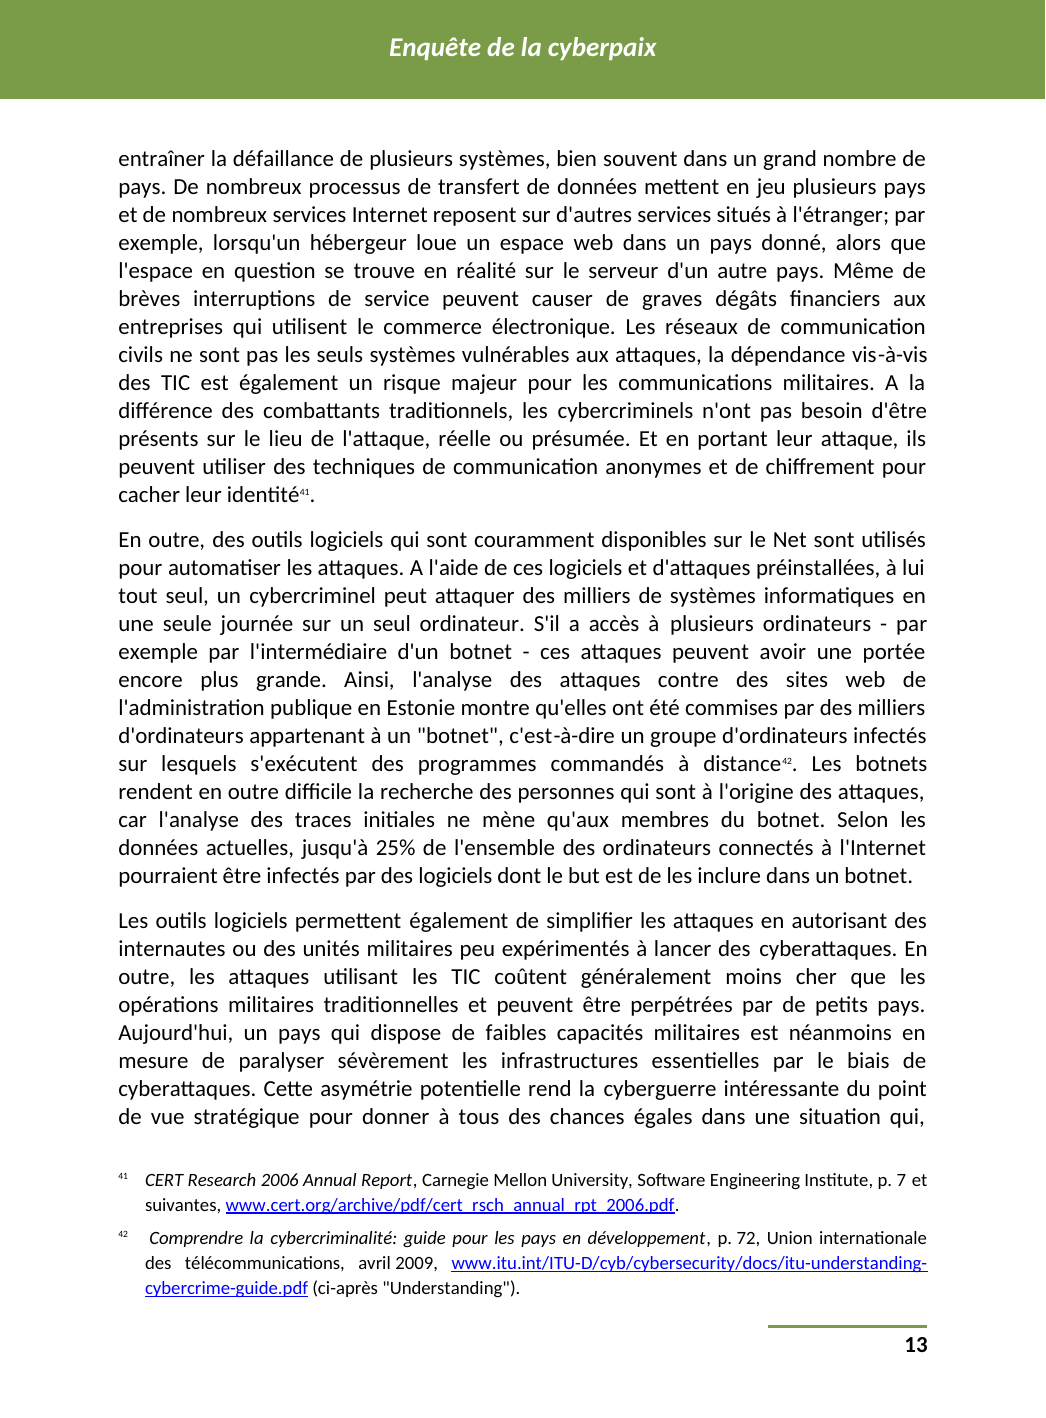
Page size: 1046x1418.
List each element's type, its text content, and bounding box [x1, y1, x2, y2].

text En outre, des outils logiciels qui sont couramment disponibles sur le Net sont utilisés pour automatiser les attaques. A l'aide de ces logiciels et d'attaques préinstallées, à lui tout seul, un cybercriminel peut attaquer des milliers de systèmes informatiques en une seule journée sur un seul ordinateur. S'il a accès à plusieurs ordinateurs - par exemple par l'intermédiaire d'un botnet - ces attaques peuvent avoir une portée encore plus grande. Ainsi, l'analyse des attaques contre des sites web de l'administration publique en Estonie montre qu'elles ont été commises par des milliers d'ordinateurs appartenant à un "botnet", c'est-à-dire un groupe d'ordinateurs infectés sur lesquels s'exécutent des programmes commandés à distance. Les botnets rendent en outre difficile la recherche des personnes qui sont à l'origine des attaques, car l'analyse des traces initiales ne mène qu'aux membres du botnet. Selon les données actuelles, jusqu'à 25% de l'ensemble des ordinateurs connectés à l'Internet pourraient être infectés par des logiciels dont le but est de les inclure dans un botnet. [118, 525, 927, 889]
text Bien que l'on puisse dire que la cyberguerre ressemble à la guerre traditionnelle sur certains plans, les spécificités du cyberespace lui confèrent des dimensions radicalement nouvelles. Dans la mesure où les systèmes dans le cyberespace sont reliés par des réseaux informatiques et de communication, une cyberattaque peut entraîner la défaillance de plusieurs systèmes, bien souvent dans un grand nombre de pays. De nombreux processus de transfert de données mettent en jeu plusieurs pays et de nombreux services Internet reposent sur d'autres services situés à l'étranger; par exemple, lorsqu'un hébergeur loue un espace web dans un pays donné, alors que l'espace en question se trouve en réalité sur le serveur d'un autre pays. Même de brèves interruptions de service peuvent causer de graves dégâts financiers aux entreprises qui utilisent le commerce électronique. Les réseaux de communication civils ne sont pas les seuls systèmes vulnérables aux attaques, la dépendance vis-à-vis des TIC est également un risque majeur pour les communications militaires. A la différence des combattants traditionnels, les cybercriminels n'ont pas besoin d'être présents sur le lieu de l'attaque, réelle ou présumée. Et en portant leur attaque, ils peuvent utiliser des techniques de communication anonymes et de chiffrement pour cacher leur identité. [118, 144, 927, 508]
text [118, 906, 927, 1130]
